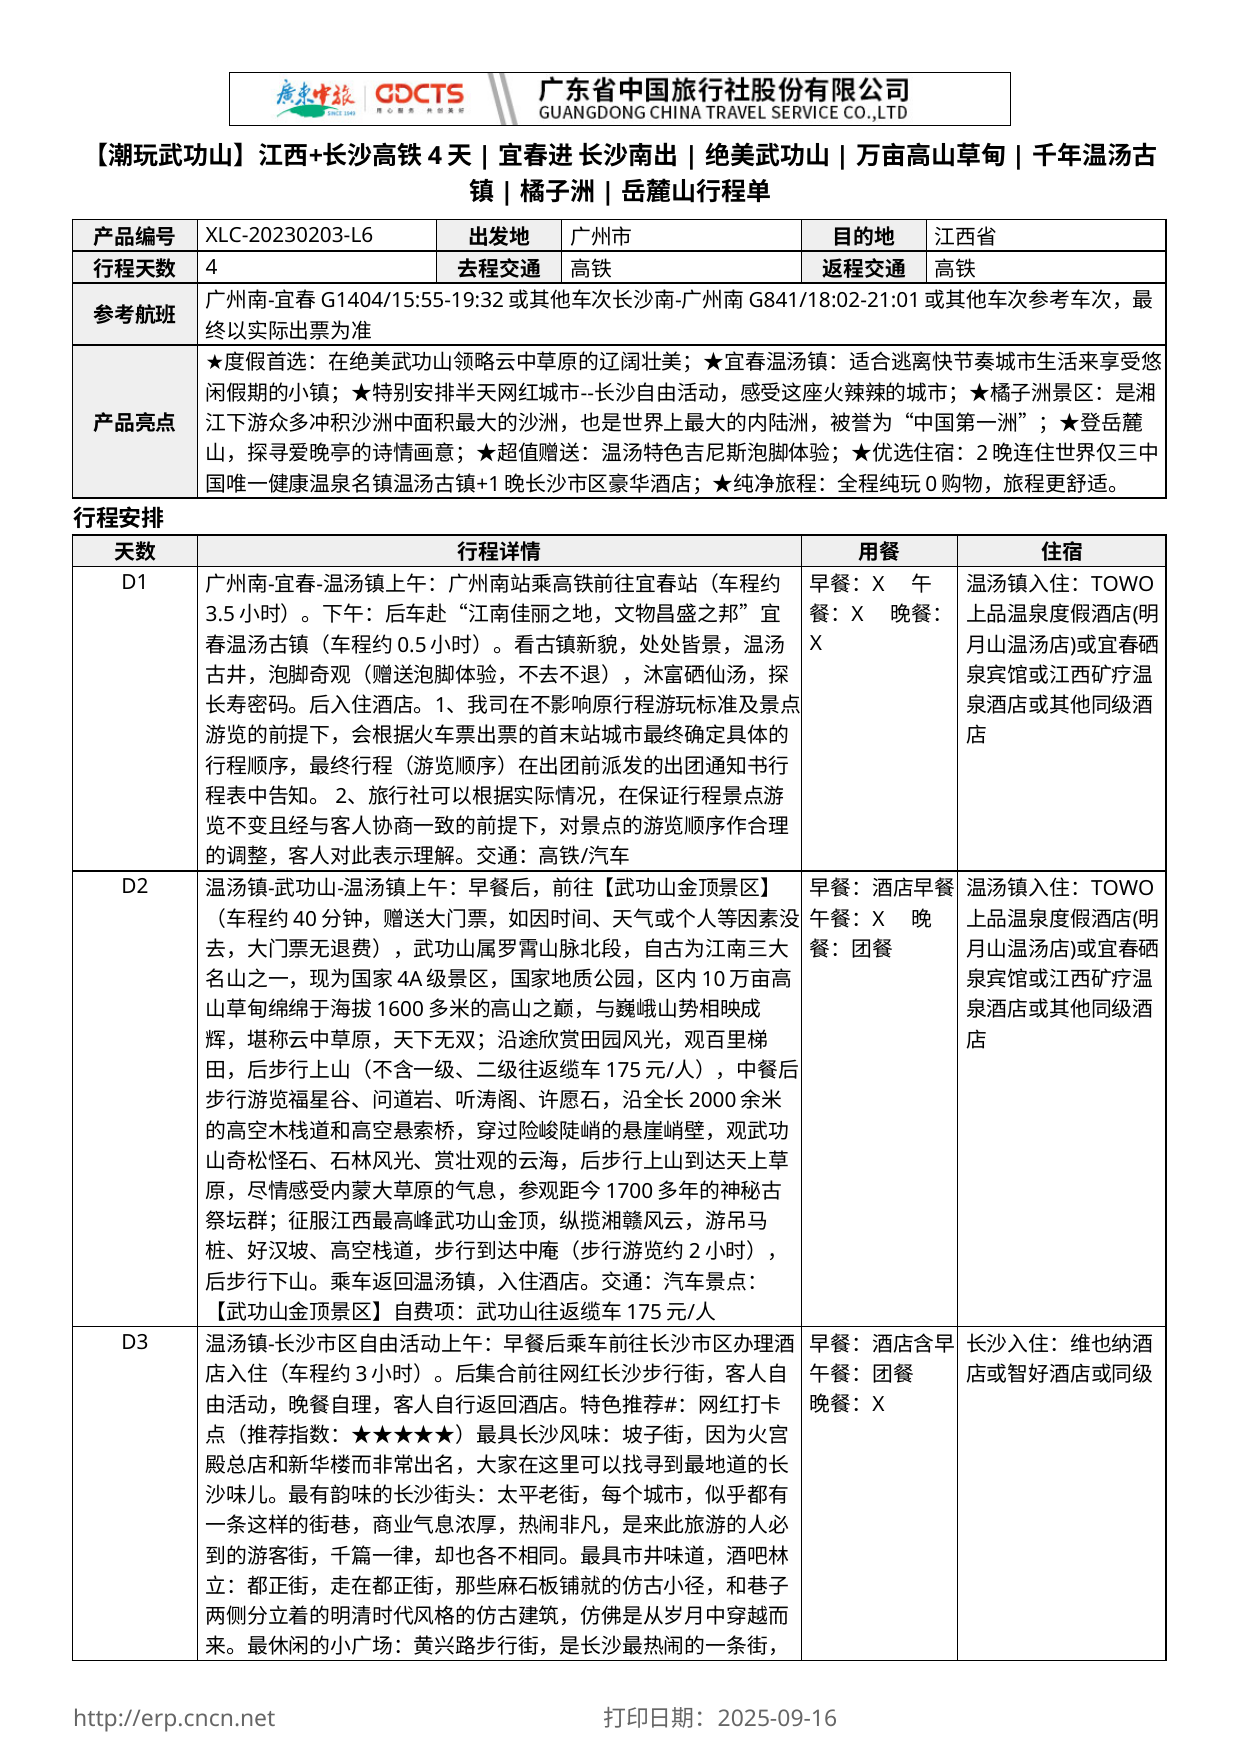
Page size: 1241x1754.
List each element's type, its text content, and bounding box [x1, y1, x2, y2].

table_cell 4 [198, 252, 436, 282]
text 行程安排 [73, 500, 1167, 533]
table_cell ★度假首选：在绝美武功山领略云中草原的辽阔壮美； [198, 346, 1165, 497]
table_cell 高铁 [927, 252, 1165, 282]
table_header 产品编号 [73, 220, 197, 250]
table_cell D2 [73, 872, 197, 1326]
table_cell 广州南-宜春G1404/15:55-19:32或其他车次 [198, 284, 1165, 344]
table_cell 早餐：酒店含早 午餐：团餐 晚餐：X [802, 1327, 957, 1660]
table_cell 长沙入住：维也纳酒店或智好酒店或同级 [958, 1327, 1165, 1660]
table_cell 去程交通 [437, 252, 561, 282]
table_cell 参考航班 [73, 284, 197, 344]
table_header 目的地 [802, 220, 926, 250]
table_cell 温汤镇-武功山-温汤镇 [198, 872, 801, 1326]
table_header XLC-20230203-L6 [198, 220, 436, 250]
table_cell 温汤镇-长沙市区自由活动 [198, 1327, 801, 1660]
table_cell 高铁 [562, 252, 801, 282]
table_header 广州市 [562, 220, 801, 250]
table_cell 早餐：X 午餐：X 晚餐：X [802, 567, 957, 870]
table_header 江西省 [927, 220, 1165, 250]
table_cell 温汤镇入住：TOWO上品温泉度假酒店(明月山温汤店)或宜春硒泉宾馆或江西矿疗温泉酒店或其他同级酒店 [958, 567, 1165, 870]
table_header 天数 [73, 536, 197, 566]
table_cell 广州南-宜春-温汤镇 [198, 567, 801, 870]
text 【潮玩武功山】江西+长沙高铁4天 | 宜春进 长沙南出 | 绝美武功山 | 万亩高山草甸 | 千年温汤古镇 | 橘子洲 | 岳麓山行程单 [73, 136, 1167, 208]
table_header 住宿 [958, 536, 1165, 566]
table_cell 早餐：酒店早餐 午餐：X 晚餐：团餐 [802, 872, 957, 1326]
table_cell 温汤镇入住：TOWO上品温泉度假酒店(明月山温汤店)或宜春硒泉宾馆或江西矿疗温泉酒店或其他同级酒店 [958, 872, 1165, 1326]
table_cell 产品亮点 [73, 346, 197, 497]
picture [230, 73, 1010, 125]
table_cell D3 [73, 1327, 197, 1660]
table_header 出发地 [437, 220, 561, 250]
table_header 用餐 [802, 536, 957, 566]
table_cell 返程交通 [802, 252, 926, 282]
table_cell 行程天数 [73, 252, 197, 282]
table_cell D1 [73, 567, 197, 870]
table_header 行程详情 [198, 536, 801, 566]
